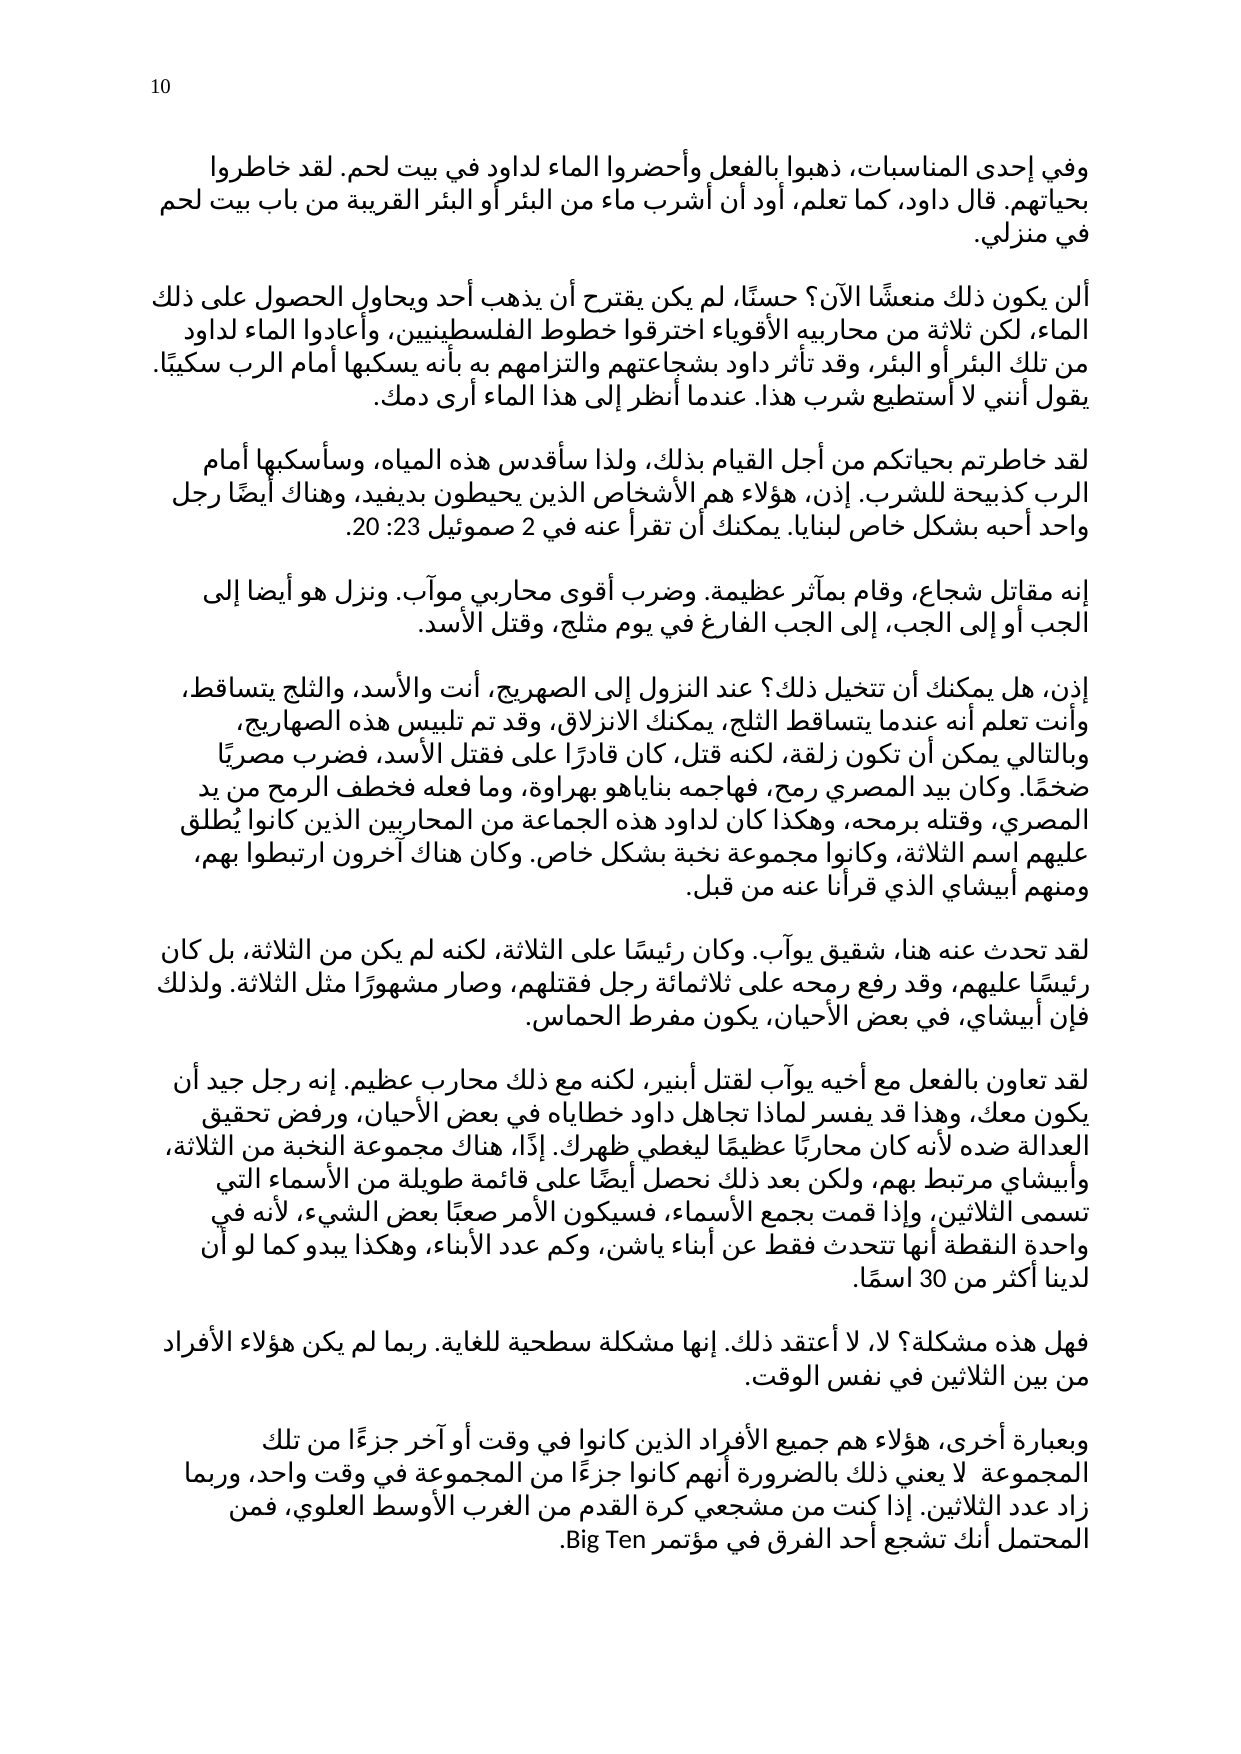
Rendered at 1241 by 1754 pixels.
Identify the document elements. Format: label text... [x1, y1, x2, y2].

text لقد خاطرتم بحياتكم من أجل القيام بذلك، ولذا سأقدس هذه المياه، وسأسكبها أمام الرب كذبيحة للشرب. إذن، هؤلاء هم الأشخاص الذين يحيطون بديفيد، وهناك أيضًا رجل واحد أحبه بشكل خاص لبنايا. يمكنك أن تقرأ عنه في 2 صموئيل 23: 20. [150, 443, 1090, 542]
text وبعبارة أخرى، هؤلاء هم جميع الأفراد الذين كانوا في وقت أو آخر جزءًا من تلك المجموعة. لا يعني ذلك بالضرورة أنهم كانوا جزءًا من المجموعة في وقت واحد، وربما زاد عدد الثلاثين. إذا كنت من مشجعي كرة القدم من الغرب الأوسط العلوي، فمن المحتمل أنك تشجع أحد الفرق في مؤتمر Big Ten. [150, 1423, 1090, 1555]
text ألن يكون ذلك منعشًا الآن؟ حسنًا، لم يكن يقترح أن يذهب أحد ويحاول الحصول على ذلك الماء، لكن ثلاثة من محاربيه الأقوياء اخترقوا خطوط الفلسطينيين، وأعادوا الماء لداود من تلك البئر أو البئر، وقد تأثر داود بشجاعتهم والتزامهم به بأنه يسكبها أمام الرب سكيبًا. يقول أنني لا أستطيع شرب هذا. عندما أنظر إلى هذا الماء أرى دمك. [150, 280, 1090, 412]
text فهل هذه مشكلة؟ لا، لا أعتقد ذلك. إنها مشكلة سطحية للغاية. ربما لم يكن هؤلاء الأفراد من بين الثلاثين في نفس الوقت. [150, 1326, 1090, 1392]
text وفي إحدى المناسبات، ذهبوا بالفعل وأحضروا الماء لداود في بيت لحم. لقد خاطروا بحياتهم. قال داود، كما تعلم، أود أن أشرب ماء من البئر أو البئر القريبة من باب بيت لحم في منزلي. [150, 150, 1090, 249]
text لقد تحدث عنه هنا، شقيق يوآب. وكان رئيسًا على الثلاثة، لكنه لم يكن من الثلاثة، بل كان رئيسًا عليهم، وقد رفع رمحه على ثلاثمائة رجل فقتلهم، وصار مشهورًا مثل الثلاثة. ولذلك فإن أبيشاي، في بعض الأحيان، يكون مفرط الحماس. [150, 933, 1090, 1032]
text إذن، هل يمكنك أن تتخيل ذلك؟ عند النزول إلى الصهريج، أنت والأسد، والثلج يتساقط، وأنت تعلم أنه عندما يتساقط الثلج، يمكنك الانزلاق، وقد تم تلبيس هذه الصهاريج، وبالتالي يمكن أن تكون زلقة، لكنه قتل، كان قادرًا على فقتل الأسد، فضرب مصريًا ضخمًا. وكان بيد المصري رمح، فهاجمه بناياهو بهراوة، وما فعله فخطف الرمح من يد المصري، وقتله برمحه، وهكذا كان لداود هذه الجماعة من المحاربين الذين كانوا يُطلق عليهم اسم الثلاثة، وكانوا مجموعة نخبة بشكل خاص. وكان هناك آخرون ارتبطوا بهم، ومنهم أبيشاي الذي قرأنا عنه من قبل. [150, 671, 1090, 902]
text لقد تعاون بالفعل مع أخيه يوآب لقتل أبنير، لكنه مع ذلك محارب عظيم. إنه رجل جيد أن يكون معك، وهذا قد يفسر لماذا تجاهل داود خطاياه في بعض الأحيان، ورفض تحقيق العدالة ضده لأنه كان محاربًا عظيمًا ليغطي ظهرك. إذًا، هناك مجموعة النخبة من الثلاثة، وأبيشاي مرتبط بهم، ولكن بعد ذلك نحصل أيضًا على قائمة طويلة من الأسماء التي تسمى الثلاثين، وإذا قمت بجمع الأسماء، فسيكون الأمر صعبًا بعض الشيء، لأنه في واحدة النقطة أنها تتحدث فقط عن أبناء ياشن، وكم عدد الأبناء، وهكذا يبدو كما لو أن لدينا أكثر من 30 اسمًا. [150, 1063, 1090, 1294]
text إنه مقاتل شجاع، وقام بمآثر عظيمة. وضرب أقوى محاربي موآب. ونزل هو أيضا إلى الجب أو إلى الجب، إلى الجب الفارغ في يوم مثلج، وقتل الأسد. [150, 574, 1090, 640]
